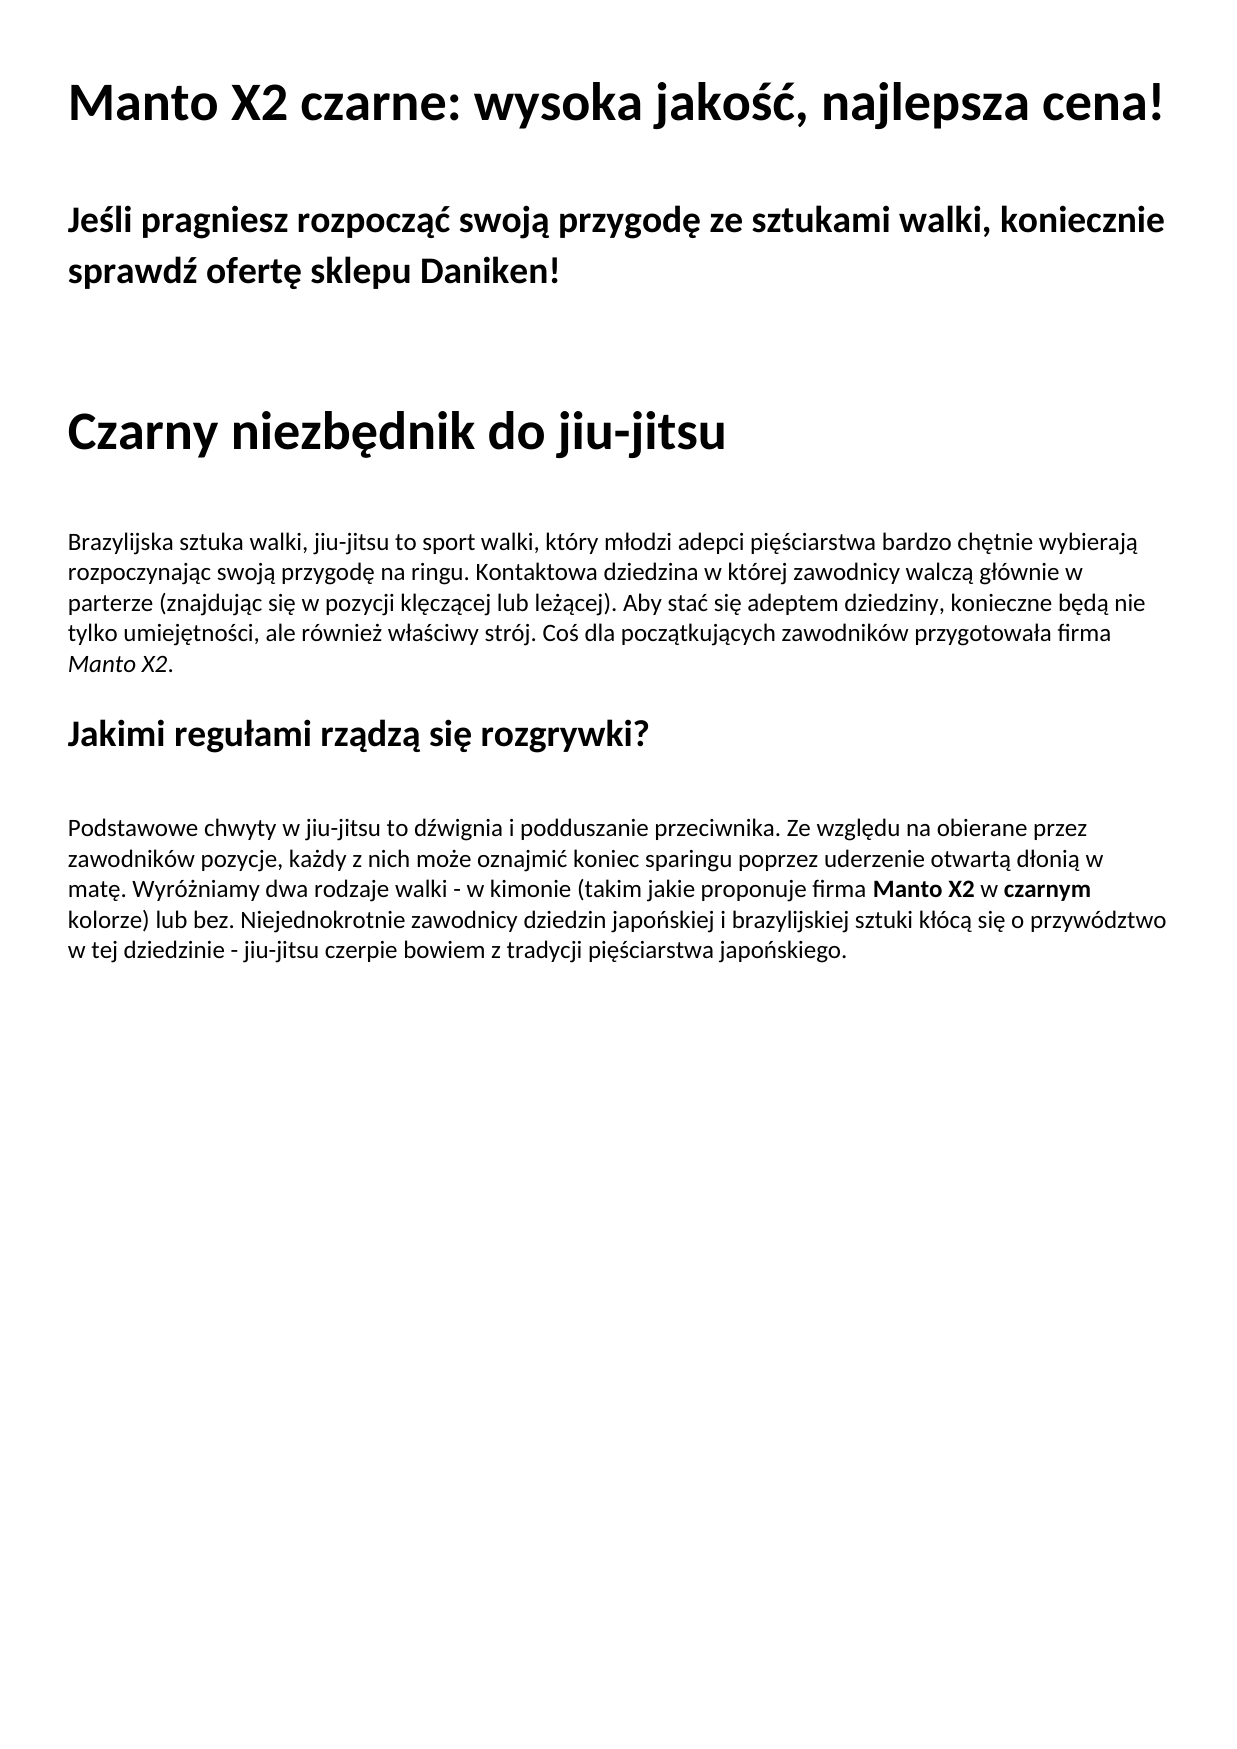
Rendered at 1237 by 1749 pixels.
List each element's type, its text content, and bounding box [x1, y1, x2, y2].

text Jakimi regułami rządzą się rozgrywki? [68, 710, 1169, 756]
text Manto X2 czarne: wysoka jakość, najlepsza cena! [68, 68, 1169, 134]
text Podstawowe chwyty w jiu-jitsu to dźwignia i podduszanie przeciwnika. Ze względu na obierane przez zawodników pozycje, każdy z nich może oznajmić koniec sparingu poprzez uderzenie otwartą dłonią w matę. Wyróżniamy dwa rodzaje walki - w kimonie (takim jakie proponuje firma Manto X2 w czarnym kolorze) lub bez. Niejednokrotnie zawodnicy dziedzin japońskiej i brazylijskiej sztuki kłócą się o przywództwo w tej dziedzinie - jiu-jitsu czerpie bowiem z tradycji pięściarstwa japońskiego. [68, 812, 1169, 965]
text Jeśli pragniesz rozpocząć swoją przygodę ze sztukami walki, koniecznie sprawdź ofertę sklepu Daniken! [68, 196, 1169, 293]
text Czarny niezbędnik do jiu-jitsu [68, 397, 1169, 463]
text Brazylijska sztuka walki, jiu-jitsu to sport walki, który młodzi adepci pięściarstwa bardzo chętnie wybierają rozpoczynając swoją przygodę na ringu. Kontaktowa dziedzina w której zawodnicy walczą głównie w parterze (znajdując się w pozycji klęczącej lub leżącej). Aby stać się adeptem dziedziny, konieczne będą nie tylko umiejętności, ale również właściwy strój. Coś dla początkujących zawodników przygotowała firma Manto X2. [68, 526, 1169, 678]
